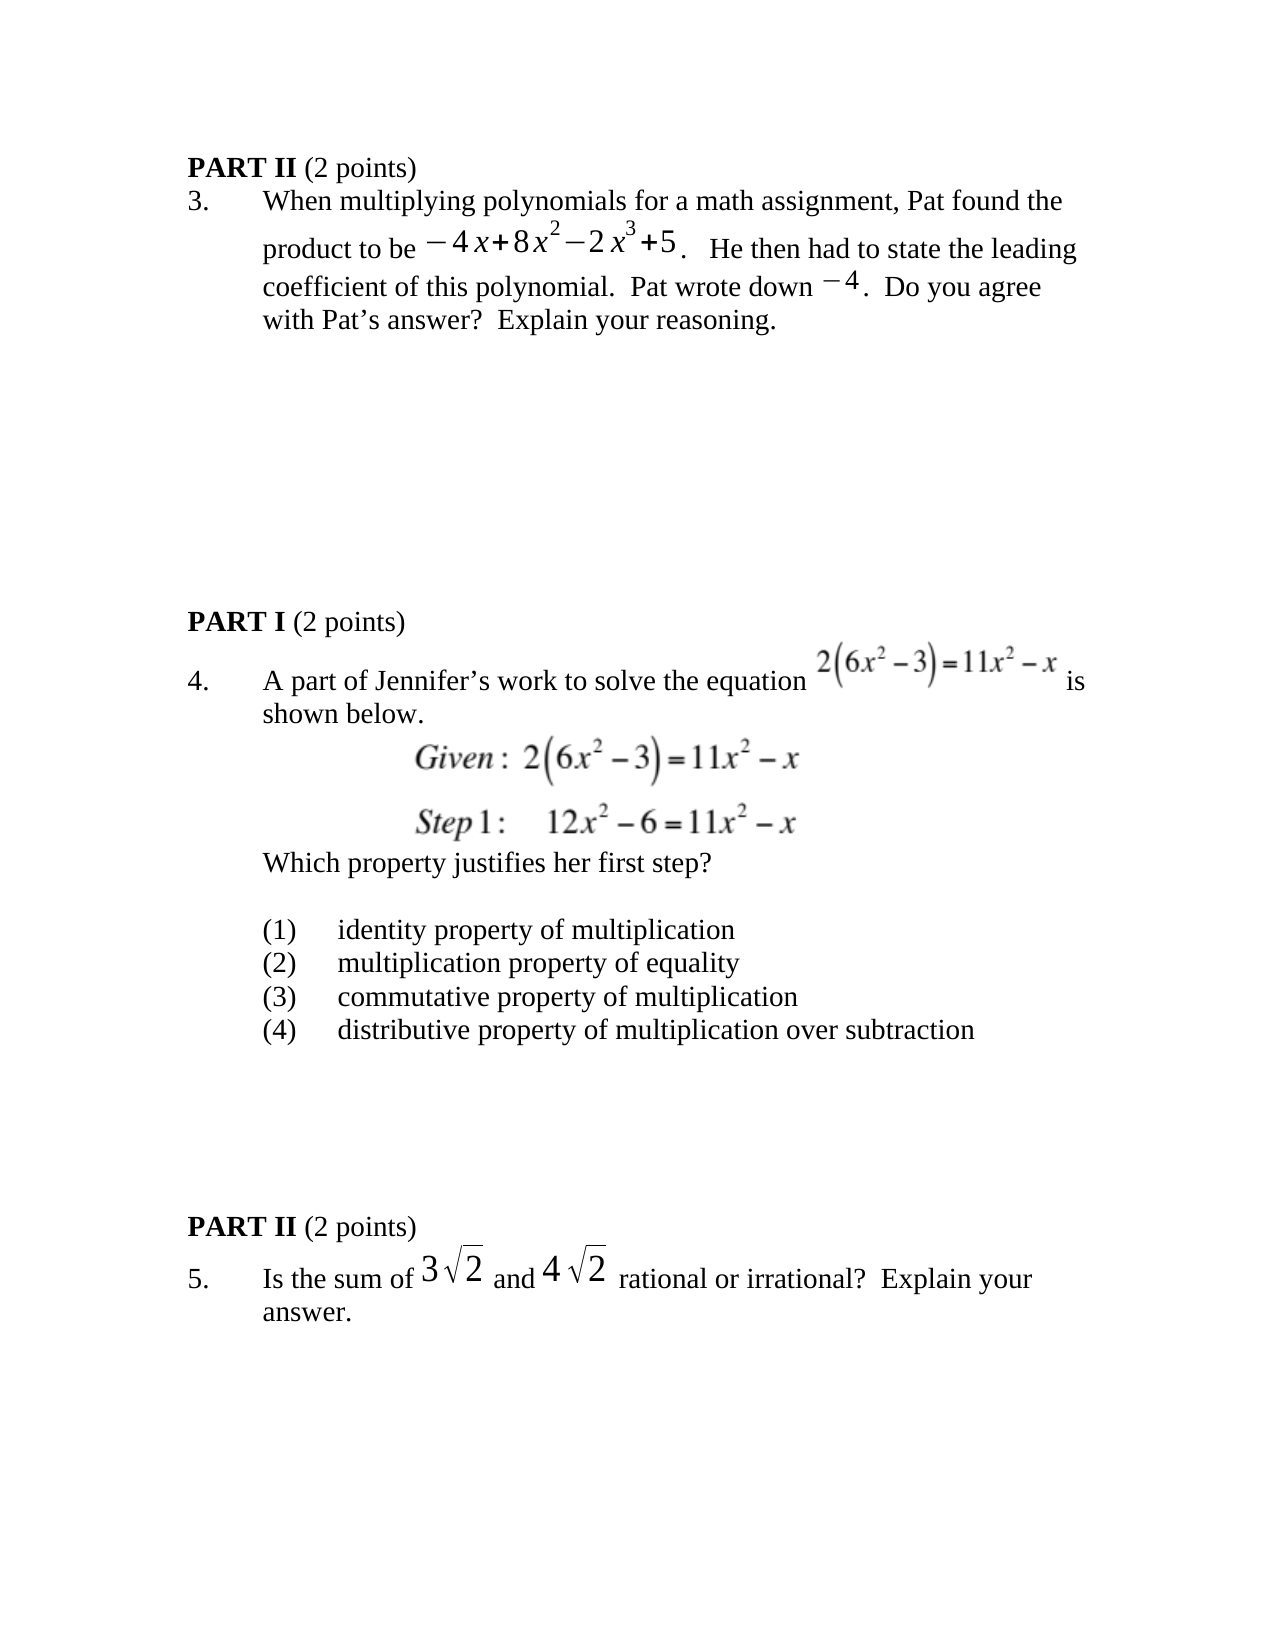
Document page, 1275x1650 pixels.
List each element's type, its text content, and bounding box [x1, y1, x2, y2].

text Which property justifies her first step? [187, 845, 1087, 878]
text PART II (2 points) [187, 1209, 1087, 1242]
text 3. When multiplying polynomials for a math assignment, Pat found the product to be . He then had to state the leading coefficient of this polynomial. Pat wrote down . Do you agree with Pat’s answer? Explain your reasoning. [187, 183, 1087, 336]
text PART II (2 points) [187, 150, 1087, 183]
text 4. A part of Jennifer’s work to solve the equation is shown below. [187, 638, 1087, 730]
text (2) multiplication property of equality [187, 945, 1087, 979]
text (3) commutative property of multiplication [187, 979, 1087, 1012]
text (1) identity property of multiplication [187, 912, 1087, 945]
text PART I (2 points) [187, 604, 1087, 638]
text 5. Is the sum of and rational or irrational? Explain your answer. [187, 1242, 1087, 1328]
text (4) distributive property of multiplication over subtraction [187, 1012, 1087, 1046]
